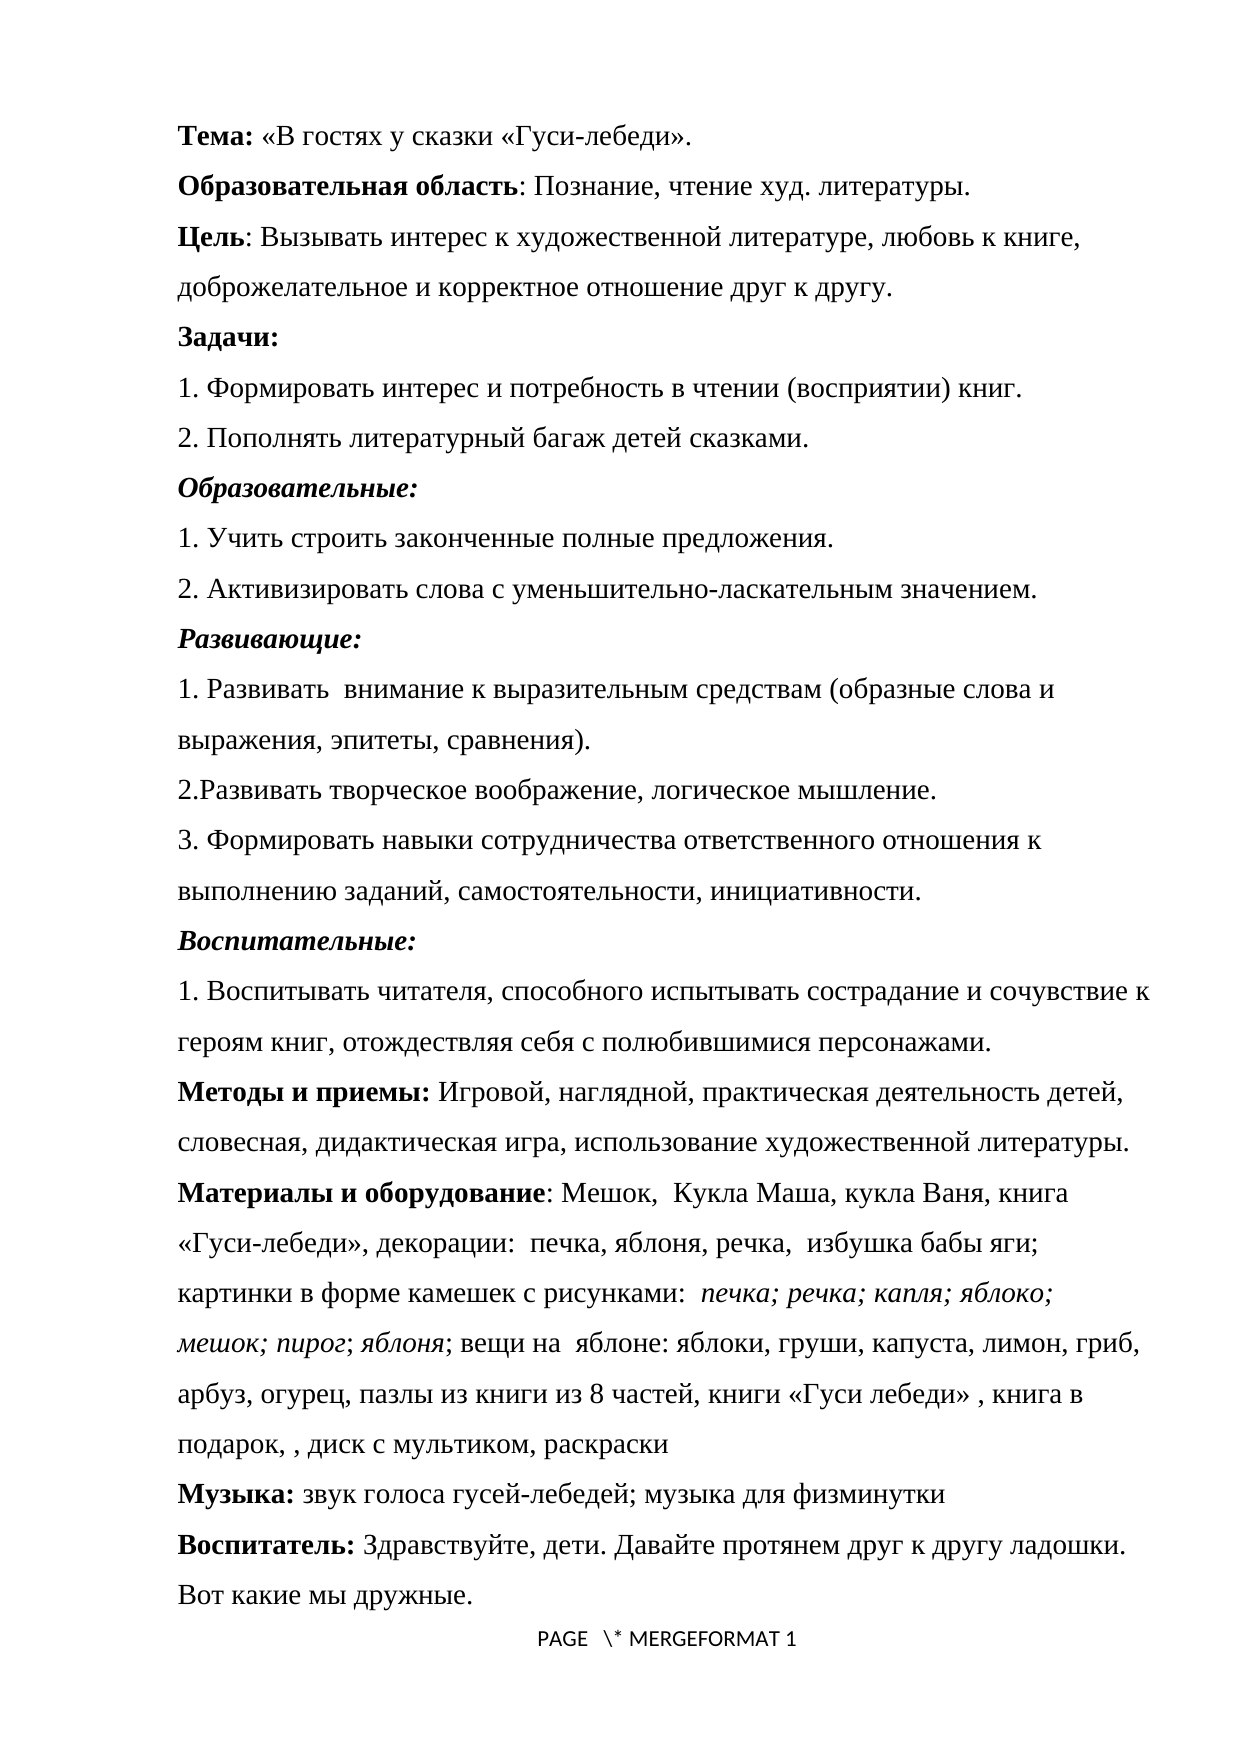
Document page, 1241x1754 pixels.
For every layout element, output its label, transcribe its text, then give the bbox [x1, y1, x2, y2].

text 3. Формировать навыки сотрудничества ответственного отношения к выполнению заданий, самостоятельности, инициативности. [177, 822, 1152, 906]
text 1. Учить строить законченные полные предложения. [177, 521, 1152, 554]
text Воспитательные: [177, 923, 1152, 957]
text 1. Формировать интерес и потребность в чтении (восприятии) книг. [177, 370, 1152, 403]
text 1. Воспитывать читателя, способного испытывать сострадание и сочувствие к героям книг, отождествляя себя с полюбившимися персонажами. [177, 973, 1152, 1057]
text Методы и приемы: Игровой, наглядной, практическая деятельность детей, словесная, дидактическая игра, использование художественной литературы. [177, 1074, 1152, 1158]
text 1. Развивать внимание к выразительным средствам (образные слова и выражения, эпитеты, сравнения). [177, 672, 1152, 755]
text 2.Развивать творческое воображение, логическое мышление. [177, 772, 1152, 806]
text Воспитатель: Здравствуйте, дети. Давайте протянем друг к другу ладошки. Вот какие мы дружные. [177, 1527, 1152, 1611]
text Развивающие: [177, 621, 1152, 655]
text Материалы и оборудование: Мешок, Кукла Маша, кукла Ваня, книга «Гуси-лебеди», декорации: печка, яблоня, речка, избушка бабы яги; картинки в форме камешек с рисунками: печка; речка; капля; яблоко; мешок; пирог; яблоня; вещи на яблоне: яблоки, груши, капуста, лимон, гриб, арбуз, огурец, пазлы из книги из 8 частей, книги «Гуси лебеди» , книга в подарок, , диск с мультиком, раскраски [177, 1175, 1152, 1460]
text Задачи: [177, 319, 1152, 353]
text Музыка: звук голоса гусей-лебедей; музыка для физминутки [177, 1477, 1152, 1510]
text Образовательные: [177, 470, 1152, 504]
text Тема: «В гостях у сказки «Гуси-лебеди». [177, 118, 1152, 152]
text Образовательная область: Познание, чтение худ. литературы. [177, 168, 1152, 202]
text 2. Пополнять литературный багаж детей сказками. [177, 420, 1152, 453]
text 2. Активизировать слова с уменьшительно-ласкательным значением. [177, 571, 1152, 604]
text Цель: Вызывать интерес к художественной литературе, любовь к книге, доброжелательное и корректное отношение друг к другу. [177, 219, 1152, 303]
